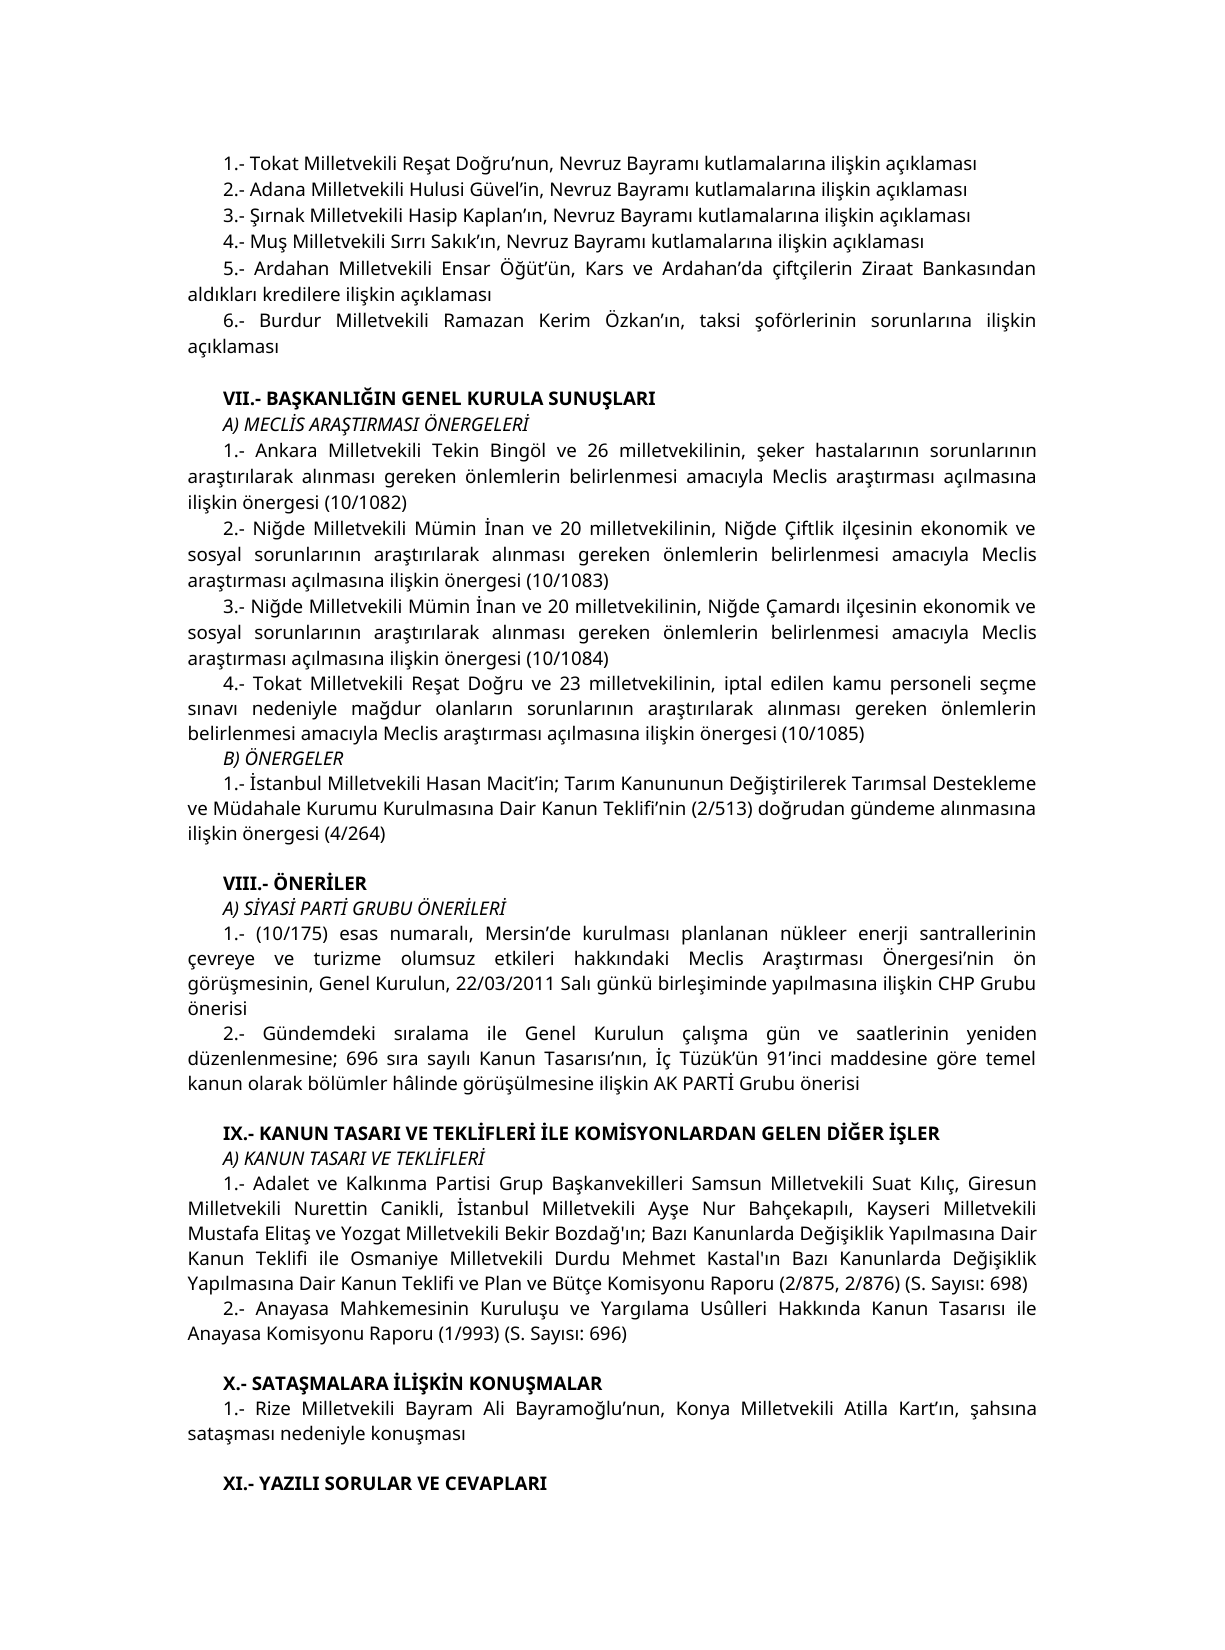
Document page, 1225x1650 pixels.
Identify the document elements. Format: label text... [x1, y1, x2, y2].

text X.- SATAŞMALARA İLİŞKİN KONUŞMALAR [187, 1371, 1037, 1396]
text VII.- BAŞKANLIĞIN GENEL KURULA SUNUŞLARI [187, 384, 1037, 410]
text A) Kanun Tasarı ve Teklifleri [187, 1146, 1037, 1171]
text 1.- Rize Milletvekili Bayram Ali Bayramoğlu’nun, Konya Milletvekili Atilla Kart’ın, şahsına sataşması nedeniyle konuşması [187, 1396, 1037, 1446]
text 1.- İstanbul Milletvekili Hasan Macit’in; Tarım Kanununun Değiştirilerek Tarımsal Destekleme ve Müdahale Kurumu Kurulmasına Dair Kanun Teklifi’nin (2/513) doğrudan gündeme alınmasına ilişkin önergesi (4/264) [187, 771, 1037, 846]
text 6.- Burdur Milletvekili Ramazan Kerim Özkan’ın, taksi şoförlerinin sorunlarına ilişkin açıklaması [187, 306, 1037, 358]
text 4.- Tokat Milletvekili Reşat Doğru ve 23 milletvekilinin, iptal edilen kamu personeli seçme sınavı nedeniyle mağdur olanların sorunlarının araştırılarak alınması gereken önlemlerin belirlenmesi amacıyla Meclis araştırması açılmasına ilişkin önergesi (10/1085) [187, 671, 1037, 746]
text 1.- (10/175) esas numaralı, Mersin’de kurulması planlanan nükleer enerji santrallerinin çevreye ve turizme olumsuz etkileri hakkındaki Meclis Araştırması Önergesi’nin ön görüşmesinin, Genel Kurulun, 22/03/2011 Salı günkü birleşiminde yapılmasına ilişkin CHP Grubu önerisi [187, 921, 1037, 1021]
text 2.- Niğde Milletvekili Mümin İnan ve 20 milletvekilinin, Niğde Çiftlik ilçesinin ekonomik ve sosyal sorunlarının araştırılarak alınması gereken önlemlerin belirlenmesi amacıyla Meclis araştırması açılmasına ilişkin önergesi (10/1083) [187, 514, 1037, 593]
text 2.- Adana Milletvekili Hulusi Güvel’in, Nevruz Bayramı kutlamalarına ilişkin açıklaması [187, 176, 1037, 202]
text A) Siyasi Parti Grubu Önerileri [187, 896, 1037, 921]
text B) Önergeler [187, 746, 1037, 771]
text 1.- Tokat Milletvekili Reşat Doğru’nun, Nevruz Bayramı kutlamalarına ilişkin açıklaması [187, 150, 1037, 176]
text IX.- KANUN TASARI VE TEKLİFLERİ İLE KOMİSYONLARDAN GELEN DİĞER İŞLER [187, 1121, 1037, 1146]
text 3.- Şırnak Milletvekili Hasip Kaplan’ın, Nevruz Bayramı kutlamalarına ilişkin açıklaması [187, 202, 1037, 228]
text 2.- Anayasa Mahkemesinin Kuruluşu ve Yargılama Usûlleri Hakkında Kanun Tasarısı ile Anayasa Komisyonu Raporu (1/993) (S. Sayısı: 696) [187, 1296, 1037, 1346]
text A) Meclis Araştırması Önergeleri [187, 410, 1037, 436]
text 2.- Gündemdeki sıralama ile Genel Kurulun çalışma gün ve saatlerinin yeniden düzenlenmesine; 696 sıra sayılı Kanun Tasarısı’nın, İç Tüzük’ün 91’inci maddesine göre temel kanun olarak bölümler hâlinde görüşülmesine ilişkin AK PARTİ Grubu önerisi [187, 1021, 1037, 1096]
text VIII.- ÖNERİLER [187, 871, 1037, 896]
text XI.- YAZILI SORULAR VE CEVAPLARI [187, 1471, 1037, 1496]
text 5.- Ardahan Milletvekili Ensar Öğüt’ün, Kars ve Ardahan’da çiftçilerin Ziraat Bankasından aldıkları kredilere ilişkin açıklaması [187, 254, 1037, 306]
text 1.- Adalet ve Kalkınma Partisi Grup Başkanvekilleri Samsun Milletvekili Suat Kılıç, Giresun Milletvekili Nurettin Canikli, İstanbul Milletvekili Ayşe Nur Bahçekapılı, Kayseri Milletvekili Mustafa Elitaş ve Yozgat Milletvekili Bekir Bozdağ'ın; Bazı Kanunlarda Değişiklik Yapılmasına Dair Kanun Teklifi ile Osmaniye Milletvekili Durdu Mehmet Kastal'ın Bazı Kanunlarda Değişiklik Yapılmasına Dair Kanun Teklifi ve Plan ve Bütçe Komisyonu Raporu (2/875, 2/876) (S. Sayısı: 698) [187, 1171, 1037, 1296]
text 3.- Niğde Milletvekili Mümin İnan ve 20 milletvekilinin, Niğde Çamardı ilçesinin ekonomik ve sosyal sorunlarının araştırılarak alınması gereken önlemlerin belirlenmesi amacıyla Meclis araştırması açılmasına ilişkin önergesi (10/1084) [187, 593, 1037, 671]
text 1.- Ankara Milletvekili Tekin Bingöl ve 26 milletvekilinin, şeker hastalarının sorunlarının araştırılarak alınması gereken önlemlerin belirlenmesi amacıyla Meclis araştırması açılmasına ilişkin önergesi (10/1082) [187, 436, 1037, 514]
text 4.- Muş Milletvekili Sırrı Sakık’ın, Nevruz Bayramı kutlamalarına ilişkin açıklaması [187, 228, 1037, 254]
